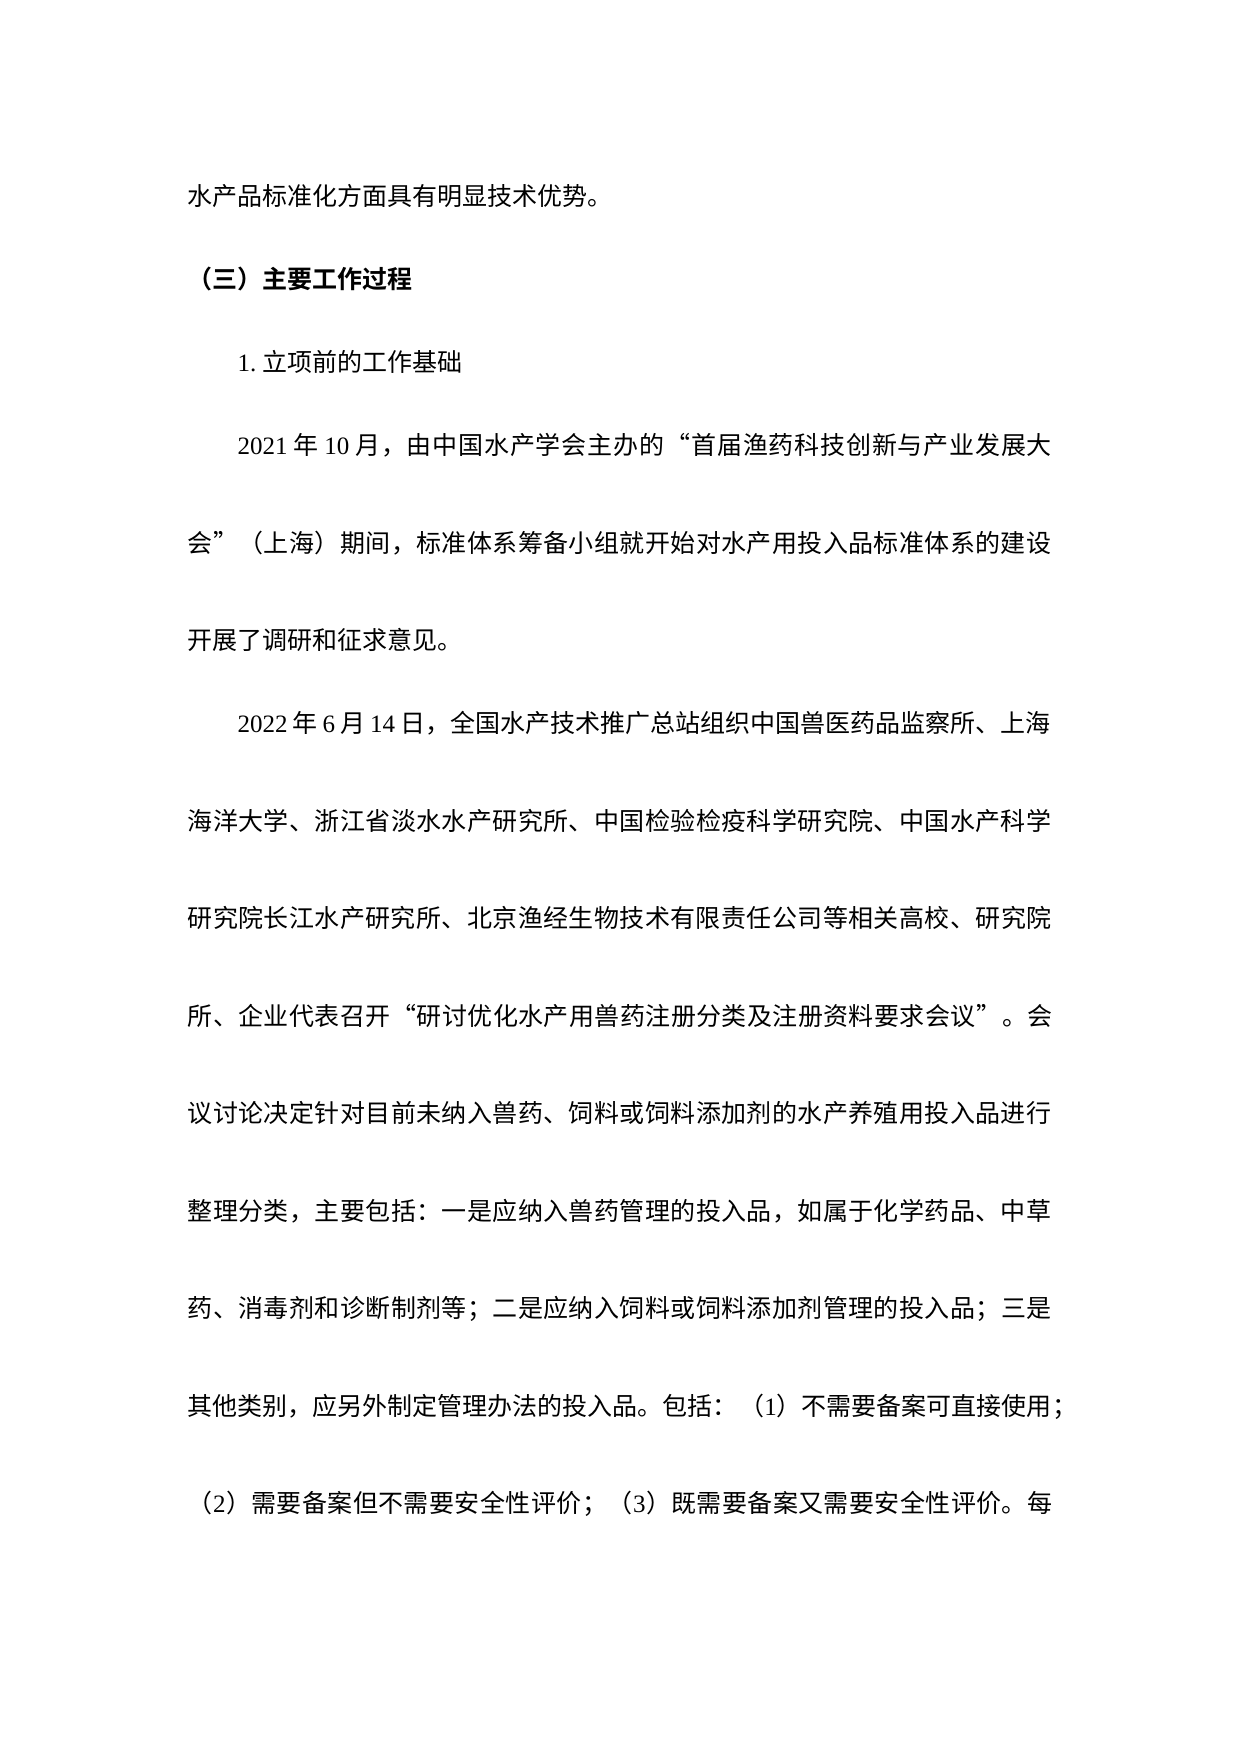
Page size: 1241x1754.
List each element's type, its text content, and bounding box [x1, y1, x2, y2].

text 1. 立项前的工作基础 [187, 328, 1053, 393]
text （三）主要工作过程 [187, 245, 1053, 310]
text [187, 162, 1053, 227]
text 2021年10月，由中国水产学会主办的“首届渔药科技创新与产业发展大会”（上海）期间，标准体系筹备小组就开始对水产用投入品标准体系的建设开展了调研和征求意见。 [187, 411, 1053, 671]
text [187, 689, 1053, 1534]
